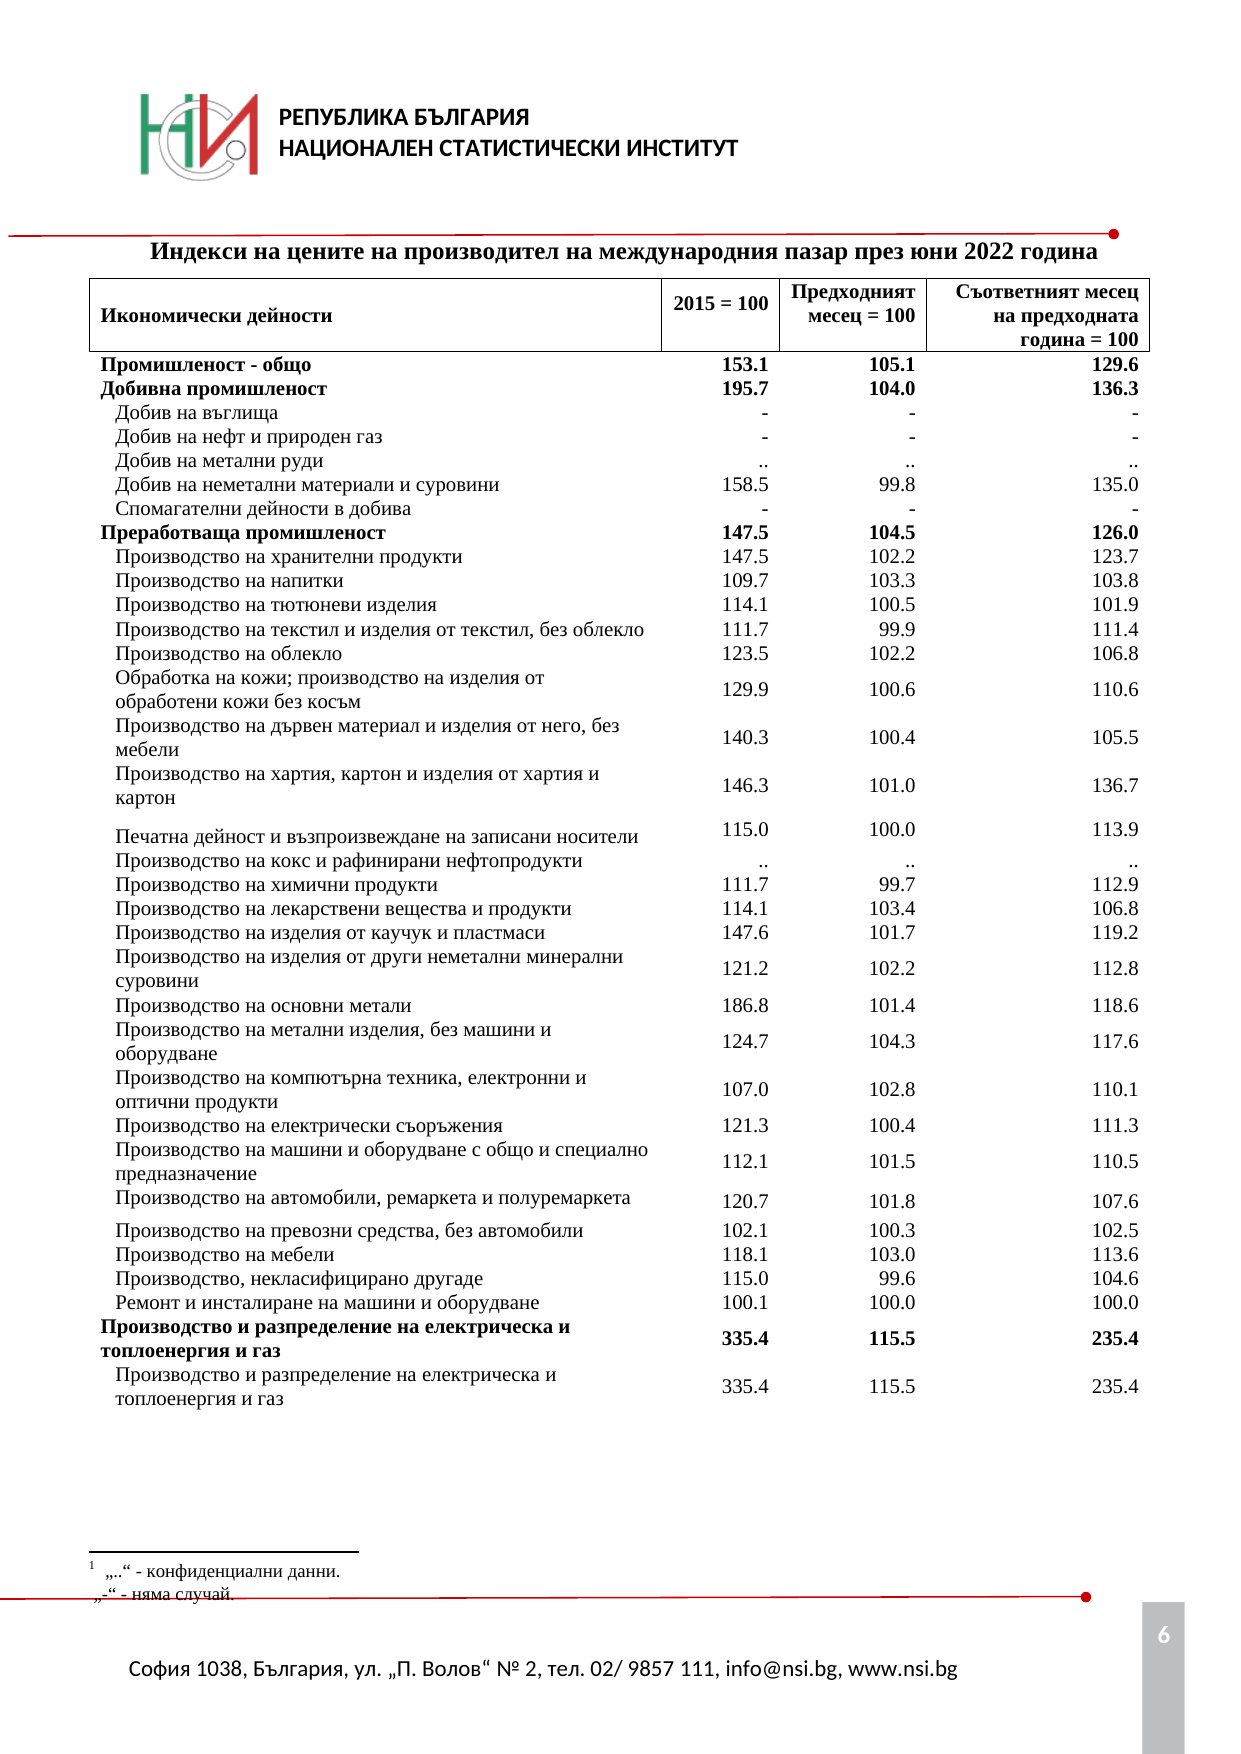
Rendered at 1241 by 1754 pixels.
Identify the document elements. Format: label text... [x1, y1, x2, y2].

table_cell 235.4 [927, 1314, 1150, 1362]
table_cell 103.3 [780, 568, 927, 592]
table_cell 106.8 [927, 641, 1150, 664]
table_cell 111.4 [927, 616, 1150, 641]
table_cell 99.7 [780, 872, 927, 896]
table_header Икономически дейности [90, 279, 661, 351]
table_cell Производство на машини и оборудване с общо и специално предназначение [89, 1137, 661, 1185]
table_cell Промишленост - общо [89, 352, 661, 376]
table_cell 111.3 [927, 1113, 1150, 1137]
table_cell 109.7 [661, 568, 779, 592]
table_cell 147.6 [661, 920, 779, 944]
table_cell Производство, некласифицирано другаде [89, 1266, 661, 1290]
table_cell Добив на нефт и природен газ [89, 424, 661, 448]
table_cell 112.8 [927, 944, 1150, 992]
table_cell 101.9 [927, 593, 1150, 616]
table_cell 112.1 [661, 1137, 779, 1185]
table_cell Производство на мебели [89, 1242, 661, 1266]
table_cell 99.9 [780, 616, 927, 641]
table_cell Производство на облекло [89, 641, 661, 664]
table_cell 118.1 [661, 1242, 779, 1266]
table_cell 102.1 [661, 1218, 779, 1242]
table_cell 104.3 [780, 1017, 927, 1065]
table_cell 235.4 [927, 1362, 1150, 1410]
table_cell 110.6 [927, 665, 1150, 713]
table_cell 129.9 [661, 665, 779, 713]
table_cell - [780, 424, 927, 448]
table_cell 121.2 [661, 944, 779, 992]
table_cell 100.1 [661, 1290, 779, 1314]
table_cell Добив на въглища [89, 400, 661, 424]
table_cell 104.0 [780, 376, 927, 400]
table_cell 114.1 [661, 896, 779, 920]
table_cell - [927, 424, 1150, 448]
table_cell Производство на хранителни продукти [89, 544, 661, 568]
table_cell - [661, 400, 779, 424]
text Индекси на цените на производител на международния пазар през юни 2022 година1 [89, 236, 1167, 265]
table_cell 110.1 [927, 1065, 1150, 1113]
table_cell 146.3 [661, 761, 779, 809]
table_cell Производство на метални изделия, без машини и оборудване [89, 1017, 661, 1065]
table_cell Производство и разпределение на електрическа и топлоенергия и газ [89, 1362, 661, 1410]
table_cell Добив на неметални материали и суровини [89, 472, 661, 496]
table_cell 111.7 [661, 872, 779, 896]
table_cell 195.7 [661, 376, 779, 400]
table_cell Спомагателни дейности в добива [89, 496, 661, 520]
table_cell 100.3 [780, 1218, 927, 1242]
table_cell 100.4 [780, 713, 927, 761]
table_cell Производство на дървен материал и изделия от него, без мебели [89, 713, 661, 761]
table_cell Производство на кокс и рафинирани нефтопродукти [89, 848, 661, 872]
table_cell 115.5 [780, 1362, 927, 1410]
table_cell Производство и разпределение на електрическа и топлоенергия и газ [89, 1314, 661, 1362]
table_cell 103.0 [780, 1242, 927, 1266]
table_cell Производство на текстил и изделия от текстил, без облекло [89, 616, 661, 641]
table_cell 100.0 [780, 809, 927, 848]
table_cell 100.0 [927, 1290, 1150, 1314]
table_cell Производство на основни метали [89, 993, 661, 1017]
table_cell .. [927, 848, 1150, 872]
table_cell 107.6 [927, 1185, 1150, 1218]
table_cell 99.8 [780, 472, 927, 496]
table_cell 113.9 [927, 809, 1150, 848]
table_cell .. [780, 448, 927, 472]
table_cell 120.7 [661, 1185, 779, 1218]
table_cell - [927, 496, 1150, 520]
table_cell .. [661, 448, 779, 472]
table_cell 186.8 [661, 993, 779, 1017]
table_cell 114.1 [661, 593, 779, 616]
table_cell - [927, 400, 1150, 424]
table_cell 106.8 [927, 896, 1150, 920]
table_cell .. [780, 848, 927, 872]
table_cell 121.3 [661, 1113, 779, 1137]
table_cell 117.6 [927, 1017, 1150, 1065]
table_cell 123.5 [661, 641, 779, 664]
table_cell 119.2 [927, 920, 1150, 944]
table_cell Производство на напитки [89, 568, 661, 592]
table_cell - [780, 496, 927, 520]
table_cell - [661, 496, 779, 520]
table_cell 107.0 [661, 1065, 779, 1113]
table_cell 104.5 [780, 520, 927, 544]
table_cell 100.0 [780, 1290, 927, 1314]
table_cell Преработваща промишленост [89, 520, 661, 544]
table_cell 101.0 [780, 761, 927, 809]
table_cell 110.5 [927, 1137, 1150, 1185]
table_cell 100.4 [780, 1113, 927, 1137]
table_cell 100.5 [780, 593, 927, 616]
table_cell Ремонт и инсталиране на машини и оборудване [89, 1290, 661, 1314]
table_cell Производство на автомобили, ремаркета и полуремаркета [89, 1185, 661, 1218]
table_cell 113.6 [927, 1242, 1150, 1266]
table_cell 129.6 [927, 352, 1150, 376]
table_cell Производство на електрически съоръжения [89, 1113, 661, 1137]
table_cell 124.7 [661, 1017, 779, 1065]
table_cell 105.5 [927, 713, 1150, 761]
table_cell Производство на изделия от каучук и пластмаси [89, 920, 661, 944]
table_cell Производство на лекарствени вещества и продукти [89, 896, 661, 920]
table_cell Производство на хартия, картон и изделия от хартия и картон [89, 761, 661, 809]
table_cell 136.7 [927, 761, 1150, 809]
table_cell 136.3 [927, 376, 1150, 400]
table_cell Обработка на кожи; производство на изделия от обработени кожи без косъм [89, 665, 661, 713]
table_cell 101.8 [780, 1185, 927, 1218]
table_cell 335.4 [661, 1362, 779, 1410]
table_cell 102.5 [927, 1218, 1150, 1242]
table_cell 135.0 [927, 472, 1150, 496]
table_cell 147.5 [661, 544, 779, 568]
table_cell 103.8 [927, 568, 1150, 592]
table_cell 101.7 [780, 920, 927, 944]
table_cell - [780, 400, 927, 424]
table_cell 140.3 [661, 713, 779, 761]
table_cell Производство на превозни средства, без автомобили [89, 1218, 661, 1242]
picture [1142, 1602, 1185, 1754]
table_cell .. [661, 848, 779, 872]
table_cell 100.6 [780, 665, 927, 713]
table_cell - [661, 424, 779, 448]
table_cell 101.4 [780, 993, 927, 1017]
table_cell Производство на химични продукти [89, 872, 661, 896]
table_cell 102.2 [780, 944, 927, 992]
table_cell 103.4 [780, 896, 927, 920]
table_cell 104.6 [927, 1266, 1150, 1290]
table_cell 126.0 [927, 520, 1150, 544]
table_cell 102.2 [780, 544, 927, 568]
table_header 2015 = 100 [662, 279, 779, 351]
table_cell Производство на изделия от други неметални минерални суровини [89, 944, 661, 992]
table_cell 158.5 [661, 472, 779, 496]
table_cell 111.7 [661, 616, 779, 641]
table_cell .. [927, 448, 1150, 472]
table_cell 99.6 [780, 1266, 927, 1290]
table_cell 118.6 [927, 993, 1150, 1017]
table_cell Добивна промишленост [89, 376, 661, 400]
table_cell 112.9 [927, 872, 1150, 896]
table_cell 335.4 [661, 1314, 779, 1362]
table_header Предходният месец = 100 [780, 279, 926, 351]
table_cell 102.8 [780, 1065, 927, 1113]
table_cell 123.7 [927, 544, 1150, 568]
table_cell Производство на тютюневи изделия [89, 593, 661, 616]
table_cell 115.0 [661, 809, 779, 848]
table_cell 102.2 [780, 641, 927, 664]
table_cell 153.1 [661, 352, 779, 376]
table_header Съответният месец на предходната година = 100 [927, 279, 1149, 351]
table_cell Добив на метални руди [89, 448, 661, 472]
table_cell 105.1 [780, 352, 927, 376]
table_cell 115.0 [661, 1266, 779, 1290]
table_cell Печатна дейност и възпроизвеждане на записани носители [89, 809, 661, 848]
table_cell 115.5 [780, 1314, 927, 1362]
picture [25, 93, 268, 226]
table_cell 147.5 [661, 520, 779, 544]
table_cell 101.5 [780, 1137, 927, 1185]
table_cell Производство на компютърна техника, електронни и оптични продукти [89, 1065, 661, 1113]
